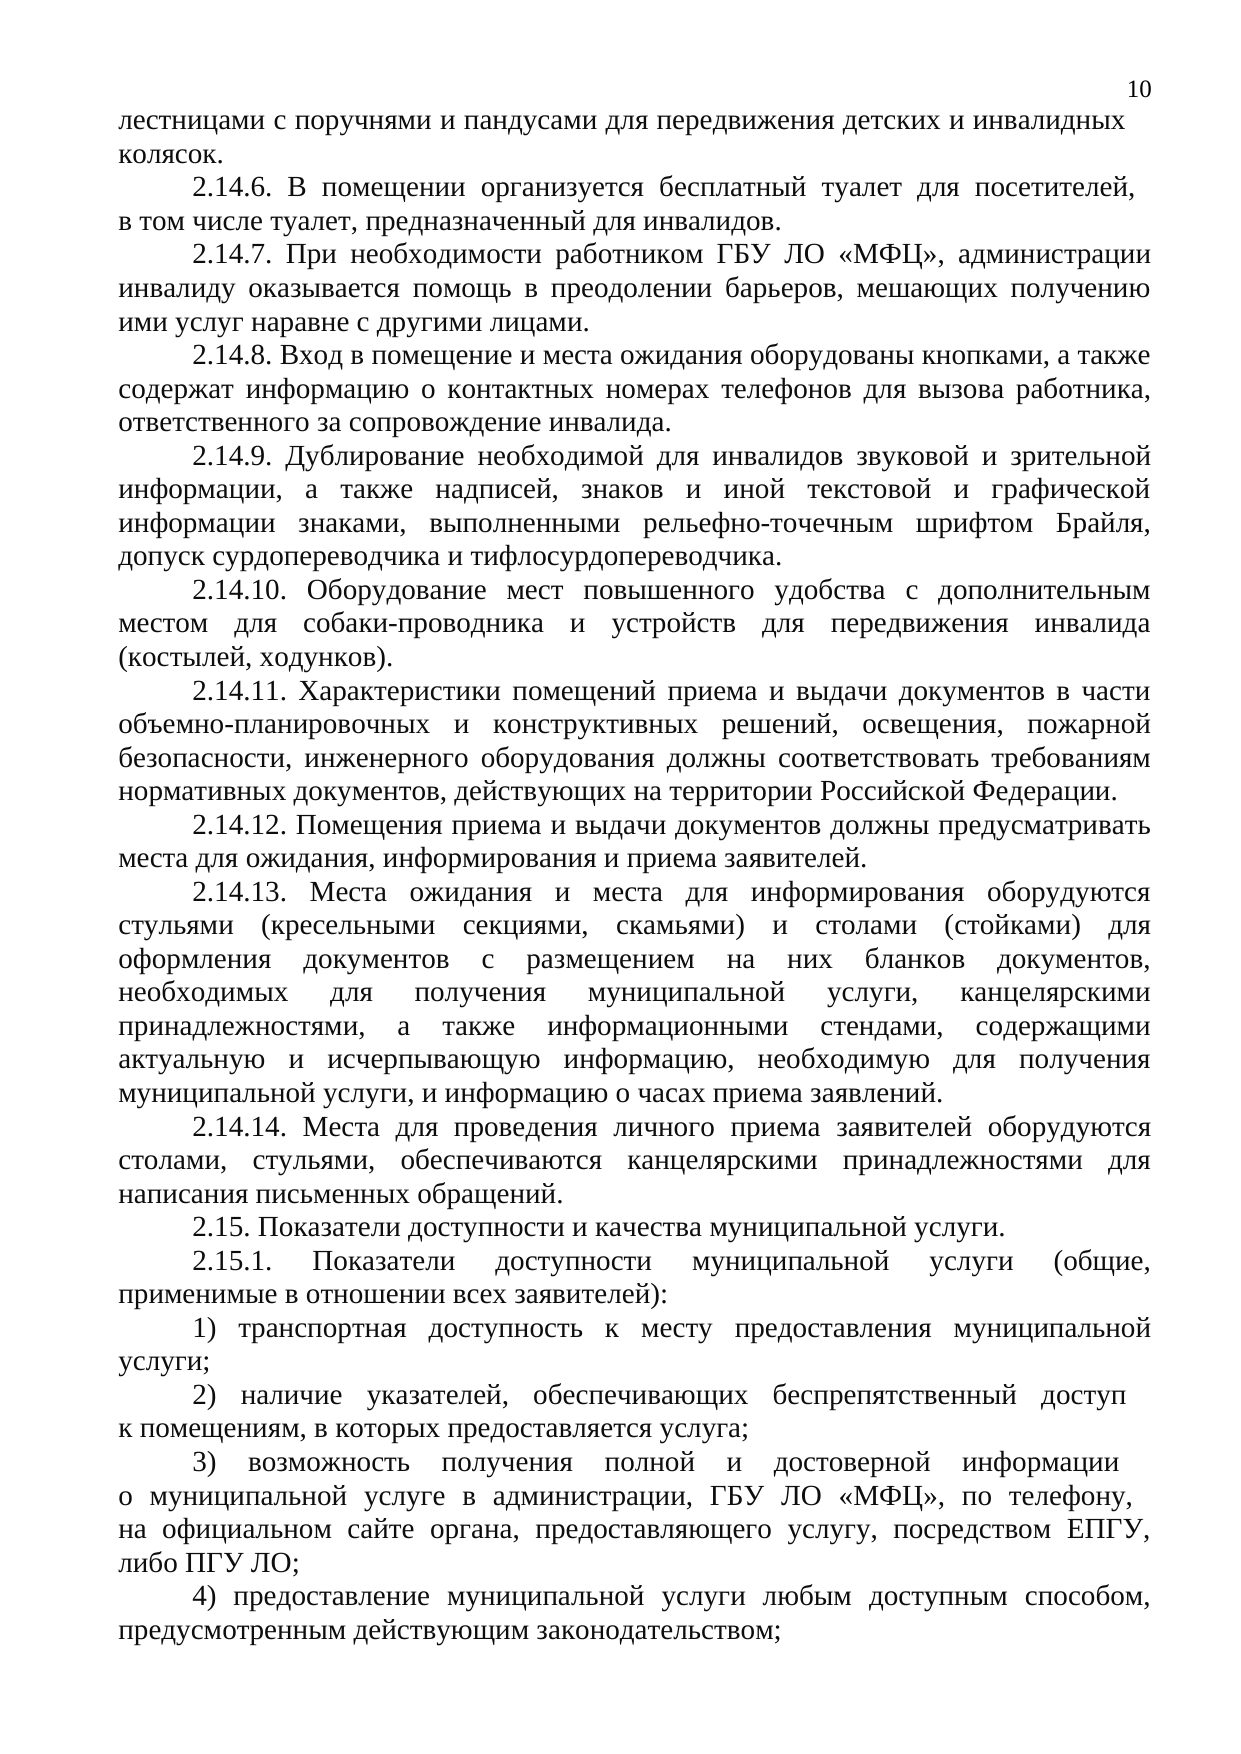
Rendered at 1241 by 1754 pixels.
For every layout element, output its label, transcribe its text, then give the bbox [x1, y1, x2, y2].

text 2.14.12. Помещения приема и выдачи документов должны предусматривать места для ожидания, информирования и приема заявителей. [118, 807, 1152, 874]
text 2.14.11. Характеристики помещений приема и выдачи документов в части объемно-планировочных и конструктивных решений, освещения, пожарной безопасности, инженерного оборудования должны соответствовать требованиям нормативных документов, действующих на территории Российской Федерации. [118, 673, 1152, 807]
text 1) транспортная доступность к месту предоставления муниципальной услуги; [118, 1310, 1152, 1377]
text 2.14.7. При необходимости работником ГБУ ЛО «МФЦ», администрации инвалиду оказывается помощь в преодолении барьеров, мешающих получению ими услуг наравне с другими лицами. [118, 237, 1152, 337]
text 2.14.6. В помещении организуется бесплатный туалет для посетителей, в том числе туалет, предназначенный для инвалидов. [118, 169, 1152, 237]
text 2.15.1. Показатели доступности муниципальной услуги (общие, применимые в отношении всех заявителей): [118, 1243, 1152, 1310]
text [118, 102, 1152, 169]
text 2.14.9. Дублирование необходимой для инвалидов звуковой и зрительной информации, а также надписей, знаков и иной текстовой и графической информации знаками, выполненными рельефно-точечным шрифтом Брайля, допуск сурдопереводчика и тифлосурдопереводчика. [118, 438, 1152, 572]
text 4) предоставление муниципальной услуги любым доступным способом, предусмотренным действующим законодательством; [118, 1578, 1152, 1645]
text 2.14.8. Вход в помещение и места ожидания оборудованы кнопками, а также содержат информацию о контактных номерах телефонов для вызова работника, ответственного за сопровождение инвалида. [118, 337, 1152, 438]
text 2.14.14. Места для проведения личного приема заявителей оборудуются столами, стульями, обеспечиваются канцелярскими принадлежностями для написания письменных обращений. [118, 1109, 1152, 1209]
text 2.14.13. Места ожидания и места для информирования оборудуются стульями (кресельными секциями, скамьями) и столами (стойками) для оформления документов с размещением на них бланков документов, необходимых для получения муниципальной услуги, канцелярскими принадлежностями, а также информационными стендами, содержащими актуальную и исчерпывающую информацию, необходимую для получения муниципальной услуги, и информацию о часах приема заявлений. [118, 874, 1152, 1109]
text 2.15. Показатели доступности и качества муниципальной услуги. [118, 1209, 1152, 1243]
text 3) возможность получения полной и достоверной информации о муниципальной услуге в администрации, ГБУ ЛО «МФЦ», по телефону, на официальном сайте органа, предоставляющего услугу, посредством ЕПГУ, либо ПГУ ЛО; [118, 1444, 1152, 1578]
text 2) наличие указателей, обеспечивающих беспрепятственный доступ к помещениям, в которых предоставляется услуга; [118, 1377, 1152, 1444]
text 2.14.10. Оборудование мест повышенного удобства с дополнительным местом для собаки-проводника и устройств для передвижения инвалида (костылей, ходунков). [118, 572, 1152, 673]
